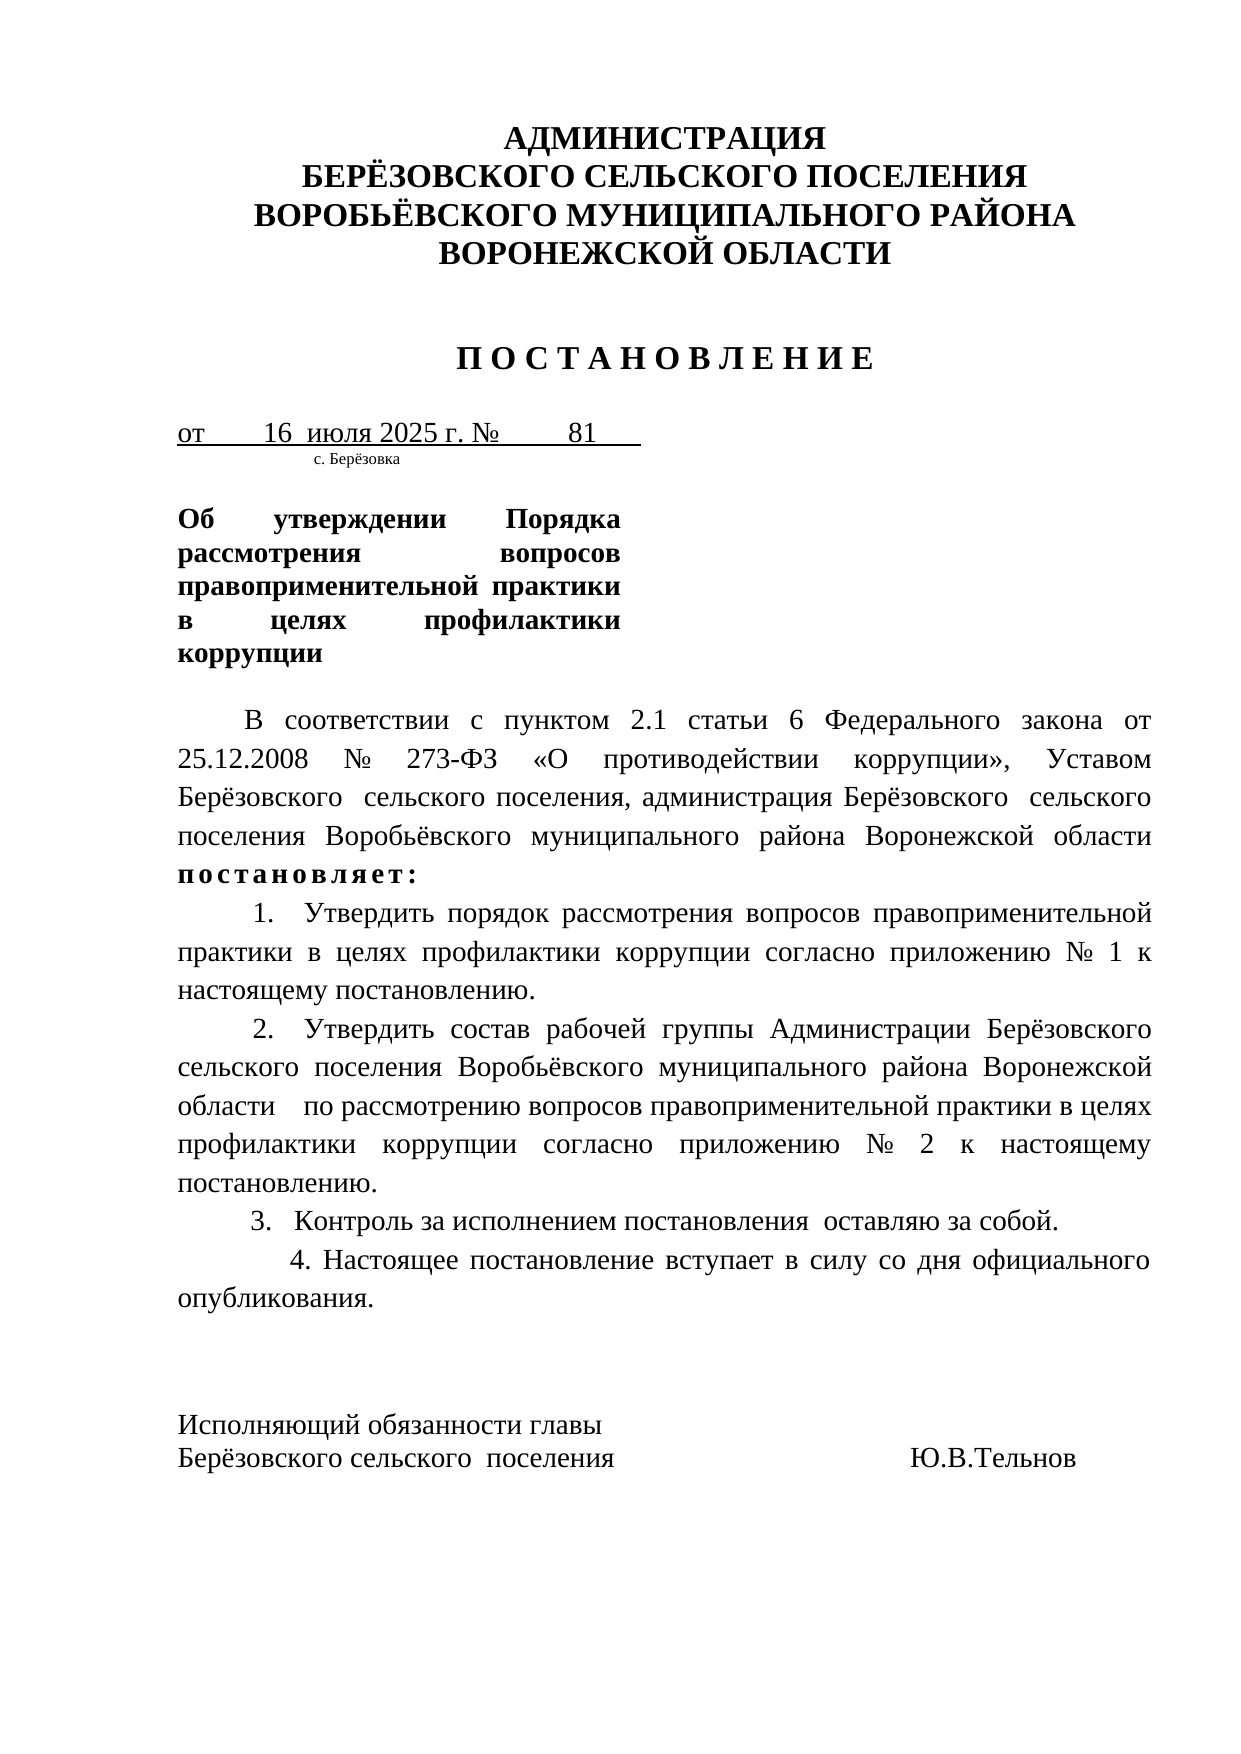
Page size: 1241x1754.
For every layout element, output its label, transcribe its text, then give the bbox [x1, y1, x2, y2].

text П О С Т А Н О В Л Е Н И Е [177, 338, 1152, 377]
text от 16 июля 2025 г. № 81 [177, 415, 1152, 448]
text БЕРЁЗОВСКОГО СЕЛЬСКОГО ПОСЕЛЕНИЯ [177, 157, 1152, 195]
text Исполняющий обязанности главы [177, 1407, 1146, 1440]
list Утвердить состав рабочей группы Администрации Берёзовского сельского поселения Воробьёвского муниципального района Воронежской области по рассмотрению вопросов правоприменительной практики в целях профилактики коррупции согласно приложению № 2 к настоящему постановлению. [177, 1011, 1152, 1198]
text ВОРОБЬЁВСКОГО МУНИЦИПАЛЬНОГО РАЙОНА [177, 195, 1152, 233]
text В соответствии с пунктом 2.1 статьи 6 Федерального закона от 25.12.2008 № 273-ФЗ «О противодействии коррупции», Уставом Берёзовского сельского поселения, администрация Берёзовского сельского поселения Воробьёвского муниципального района Воронежской области постановляет: [177, 702, 1152, 890]
text с. Берёзовка [177, 448, 1152, 468]
text АДМИНИСТРАЦИЯ [177, 118, 1152, 157]
text 4. Настоящее постановление вступает в силу со дня официального опубликования. [177, 1242, 1152, 1314]
text Берёзовского сельского поселения Ю.В.Тельнов [177, 1440, 1146, 1474]
text Об утверждении Порядка рассмотрения вопросов правоприменительной практики в целях профилактики коррупции [177, 501, 621, 669]
text 3. Контроль за исполнением постановления оставляю за собой. [177, 1203, 1152, 1237]
list Утвердить порядок рассмотрения вопросов правоприменительной практики в целях профилактики коррупции согласно приложению № 1 к настоящему постановлению. [177, 895, 1152, 1006]
text ВОРОНЕЖСКОЙ ОБЛАСТИ [177, 233, 1152, 272]
